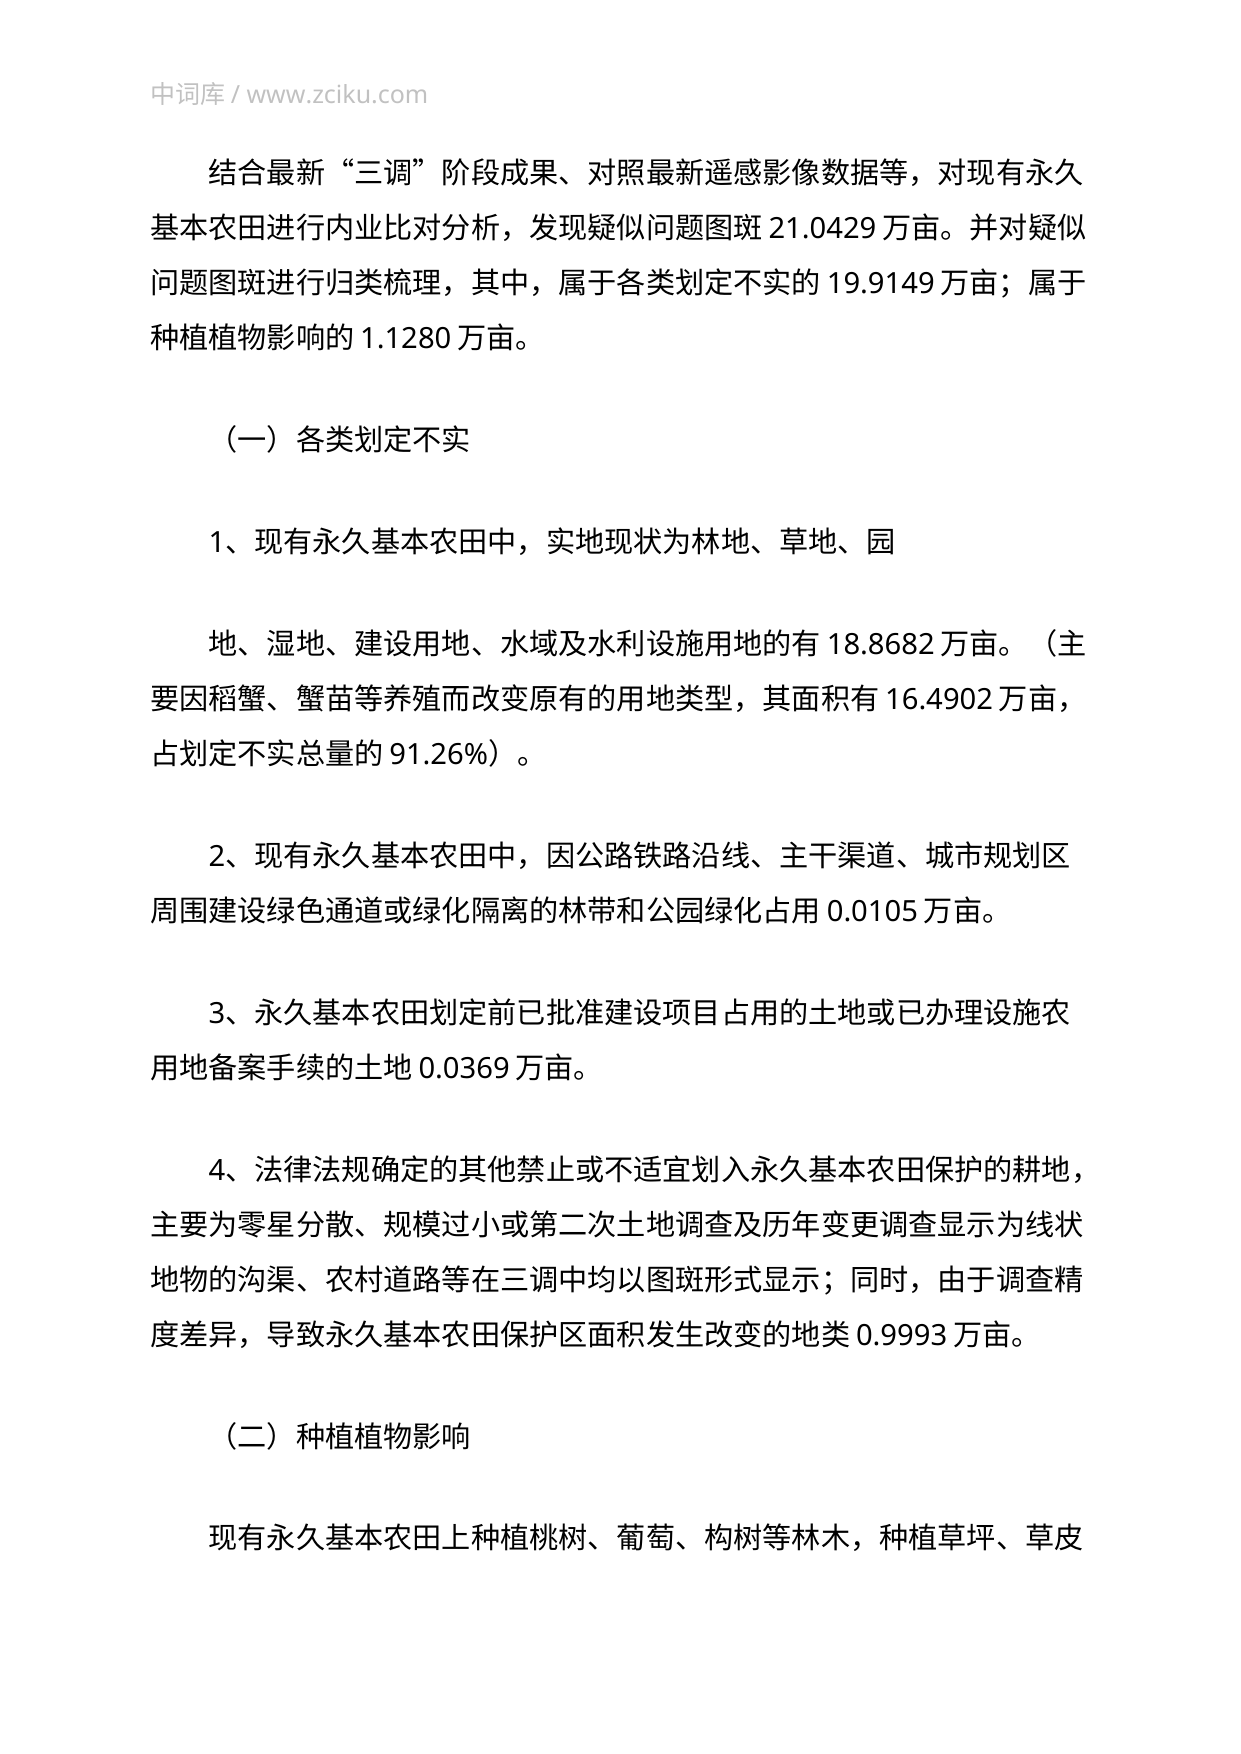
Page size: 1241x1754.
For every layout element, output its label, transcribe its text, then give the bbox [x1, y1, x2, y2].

text 结合最新“三调”阶段成果、对照最新遥感影像数据等，对现有永久基本农田进行内业比对分析，发现疑似问题图斑21.0429万亩。并对疑似问题图斑进行归类梳理，其中，属于各类划定不实的19.9149万亩；属于种植植物影响的1.1280万亩。 [150, 150, 1090, 357]
text 3、永久基本农田划定前已批准建设项目占用的土地或已办理设施农用地备案手续的土地0.0369万亩。 [150, 989, 1090, 1087]
text 地、湿地、建设用地、水域及水利设施用地的有18.8682万亩。（主要因稻蟹、蟹苗等养殖而改变原有的用地类型，其面积有16.4902万亩，占划定不实总量的91.26%）。 [150, 621, 1090, 773]
text 1、现有永久基本农田中，实地现状为林地、草地、园 [150, 519, 1090, 561]
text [150, 1515, 1090, 1557]
text （二）种植植物影响 [150, 1413, 1090, 1456]
text 4、法律法规确定的其他禁止或不适宜划入永久基本农田保护的耕地，主要为零星分散、规模过小或第二次土地调查及历年变更调查显示为线状地物的沟渠、农村道路等在三调中均以图斑形式显示；同时，由于调查精度差异，导致永久基本农田保护区面积发生改变的地类0.9993万亩。 [150, 1147, 1090, 1354]
text 2、现有永久基本农田中，因公路铁路沿线、主干渠道、城市规划区周围建设绿色通道或绿化隔离的林带和公园绿化占用0.0105万亩。 [150, 833, 1090, 930]
text （一）各类划定不实 [150, 417, 1090, 459]
